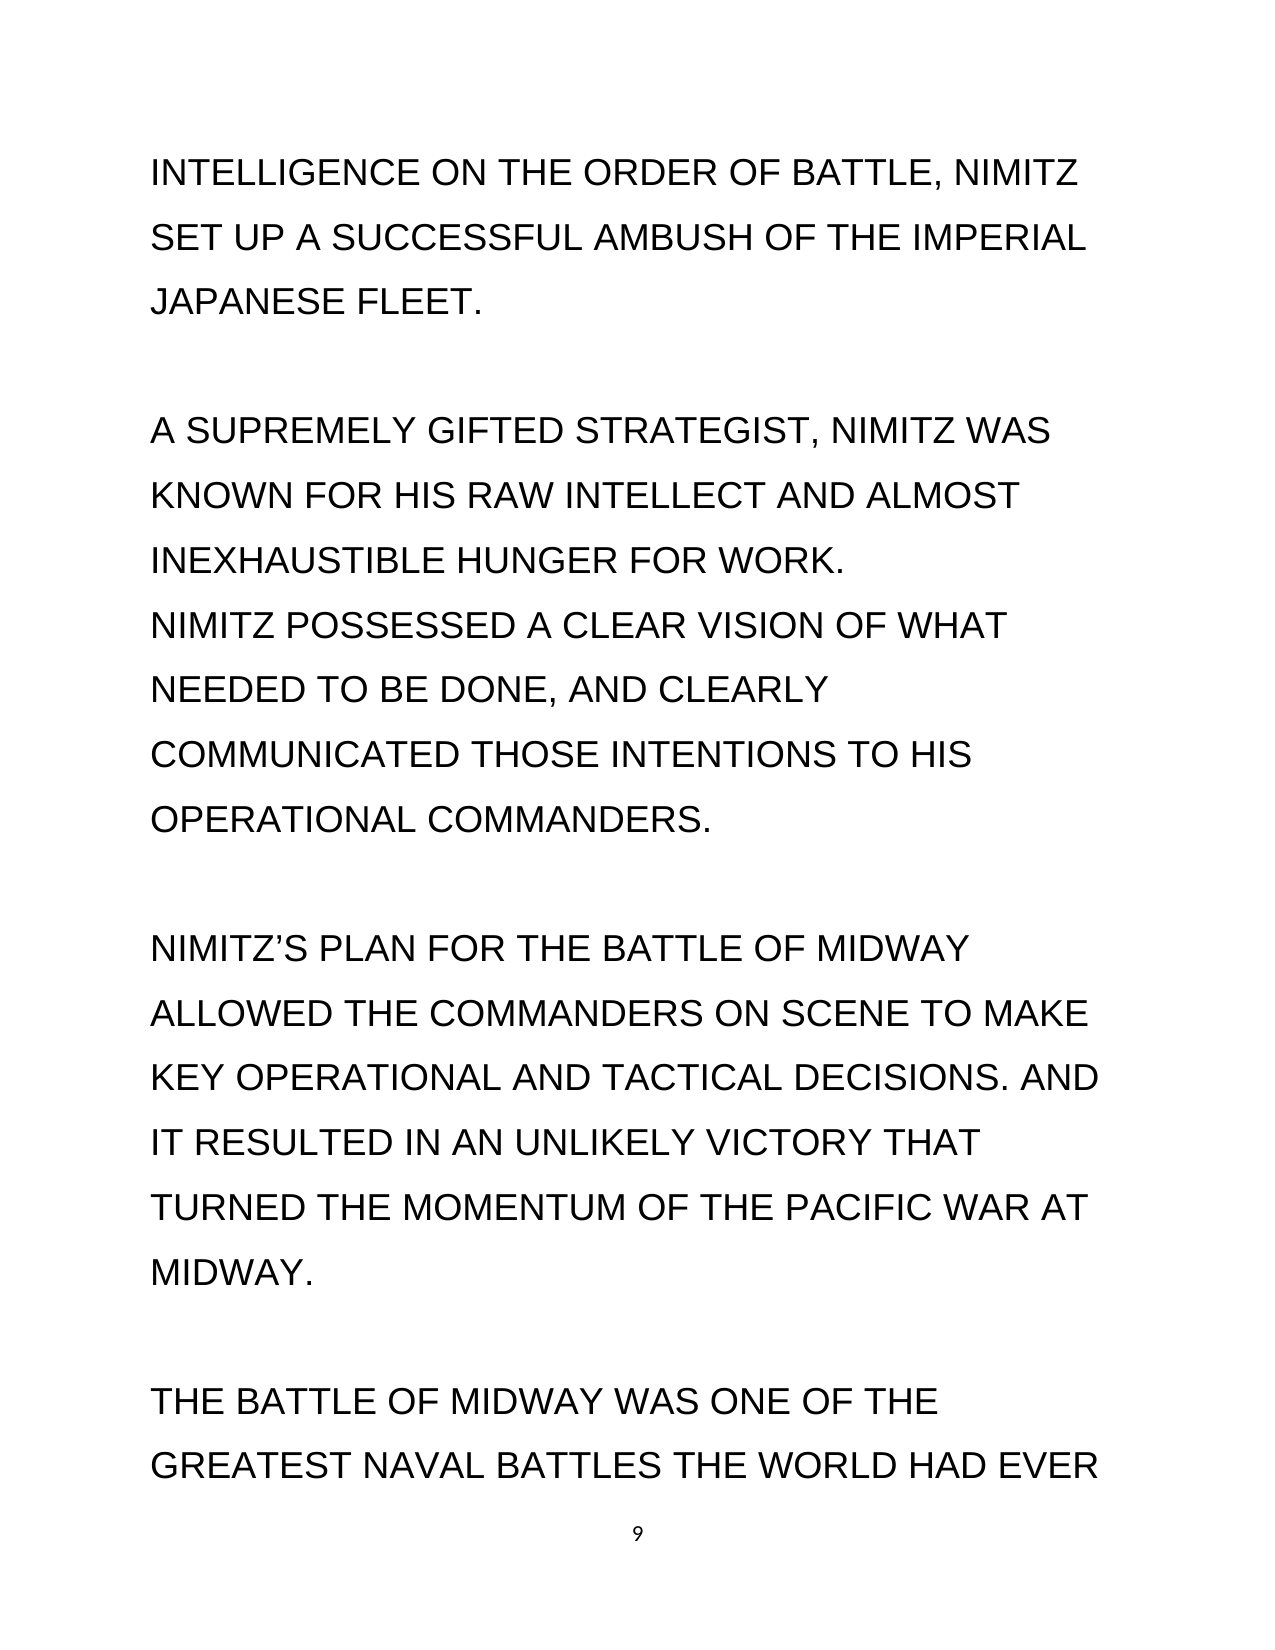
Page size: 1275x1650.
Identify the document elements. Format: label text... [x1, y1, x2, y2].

text A SUPREMELY GIFTED STRATEGIST, NIMITZ WAS KNOWN FOR HIS RAW INTELLECT AND ALMOST INEXHAUSTIBLE HUNGER FOR WORK. [150, 409, 1125, 581]
text NIMITZ’S PLAN FOR THE BATTLE OF MIDWAY ALLOWED THE COMMANDERS ON SCENE TO MAKE KEY OPERATIONAL AND TACTICAL DECISIONS. AND IT RESULTED IN AN UNLIKELY VICTORY THAT TURNED THE MOMENTUM OF THE PACIFIC WAR AT MIDWAY. [150, 926, 1125, 1293]
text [150, 150, 1125, 322]
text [150, 1379, 1125, 1487]
text NIMITZ POSSESSED A CLEAR VISION OF WHAT NEEDED TO BE DONE, AND CLEARLY COMMUNICATED THOSE INTENTIONS TO HIS OPERATIONAL COMMANDERS. [150, 603, 1125, 840]
